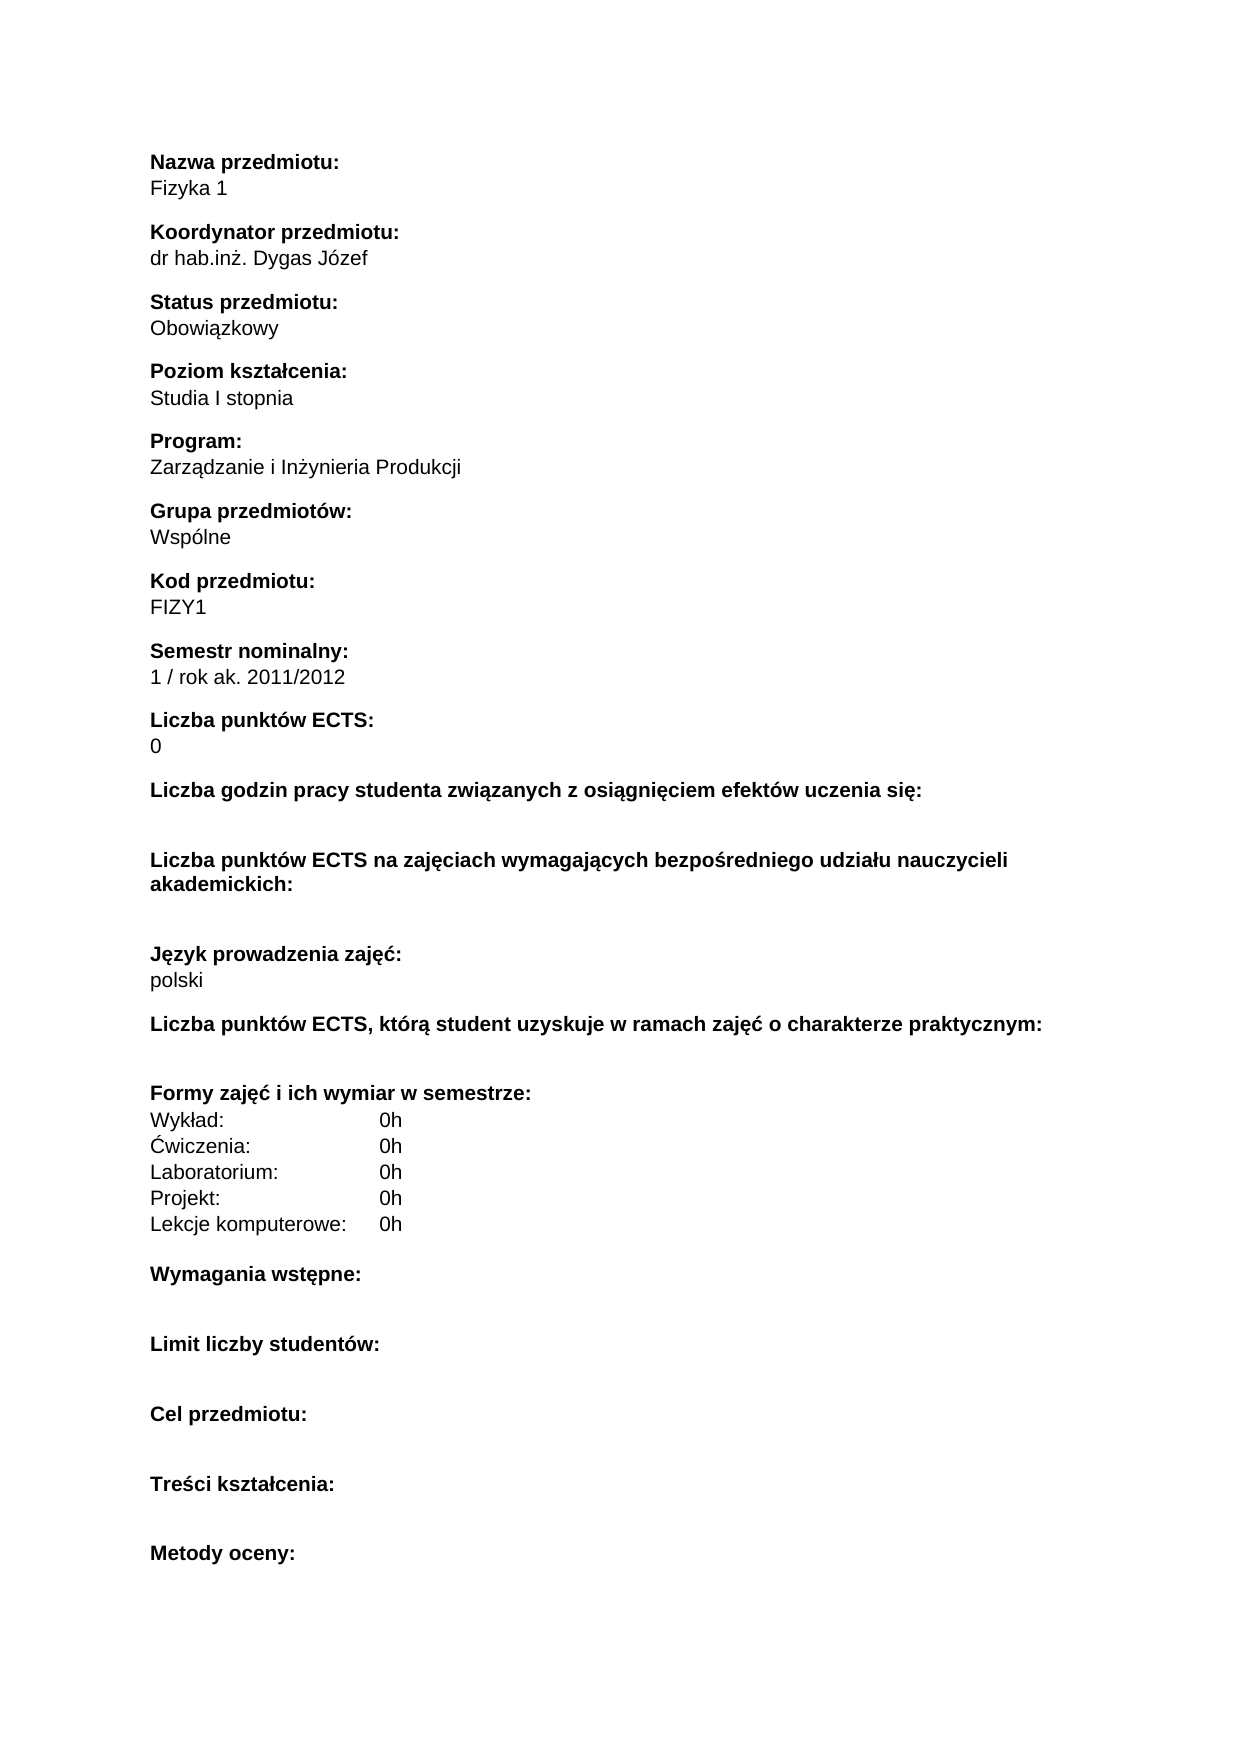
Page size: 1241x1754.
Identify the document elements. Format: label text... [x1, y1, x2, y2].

table_cell 0h [369, 1132, 597, 1158]
text Liczba punktów ECTS, którą student uzyskuje w ramach zajęć o charakterze praktycznym: [150, 1011, 1090, 1035]
table_cell Projekt: [140, 1186, 367, 1210]
text Obowiązkowy [150, 316, 1090, 339]
text polski [150, 968, 1090, 992]
table_header 0h [369, 1108, 597, 1132]
table_cell 0h [369, 1210, 597, 1236]
table_cell Laboratorium: [140, 1160, 367, 1184]
text Liczba punktów ECTS: [150, 708, 1090, 732]
table_cell Lekcje komputerowe: [140, 1212, 367, 1236]
table_cell Ćwiczenia: [140, 1134, 367, 1158]
text Liczba godzin pracy studenta związanych z osiągnięciem efektów uczenia się: [150, 778, 1090, 802]
text 0 [150, 734, 1090, 758]
text Poziom kształcenia: [150, 359, 1090, 383]
text Grupa przedmiotów: [150, 499, 1090, 523]
text Kod przedmiotu: [150, 569, 1090, 593]
text Cel przedmiotu: [150, 1402, 1090, 1426]
text Semestr nominalny: [150, 638, 1090, 662]
text Nazwa przedmiotu: [150, 150, 1090, 174]
table_cell 0h [369, 1184, 597, 1210]
text dr hab.inż. Dygas Józef [150, 246, 1090, 270]
text Liczba punktów ECTS na zajęciach wymagających bezpośredniego udziału nauczycieli akademickich: [150, 848, 1090, 896]
text FIZY1 [150, 595, 1090, 619]
table_cell 0h [369, 1158, 597, 1184]
table_header Wykład: [140, 1108, 367, 1132]
text Status przedmiotu: [150, 289, 1090, 313]
text Zarządzanie i Inżynieria Produkcji [150, 455, 1090, 479]
text 1 / rok ak. 2011/2012 [150, 664, 1090, 688]
text Formy zajęć i ich wymiar w semestrze: [150, 1081, 1090, 1105]
text Limit liczby studentów: [150, 1332, 1090, 1356]
text Studia I stopnia [150, 385, 1090, 409]
text Program: [150, 429, 1090, 453]
text Wymagania wstępne: [150, 1262, 1090, 1286]
text Język prowadzenia zajęć: [150, 942, 1090, 966]
text Koordynator przedmiotu: [150, 220, 1090, 244]
text Metody oceny: [150, 1541, 1090, 1565]
text Fizyka 1 [150, 176, 1090, 200]
text Treści kształcenia: [150, 1471, 1090, 1495]
text Wspólne [150, 525, 1090, 549]
